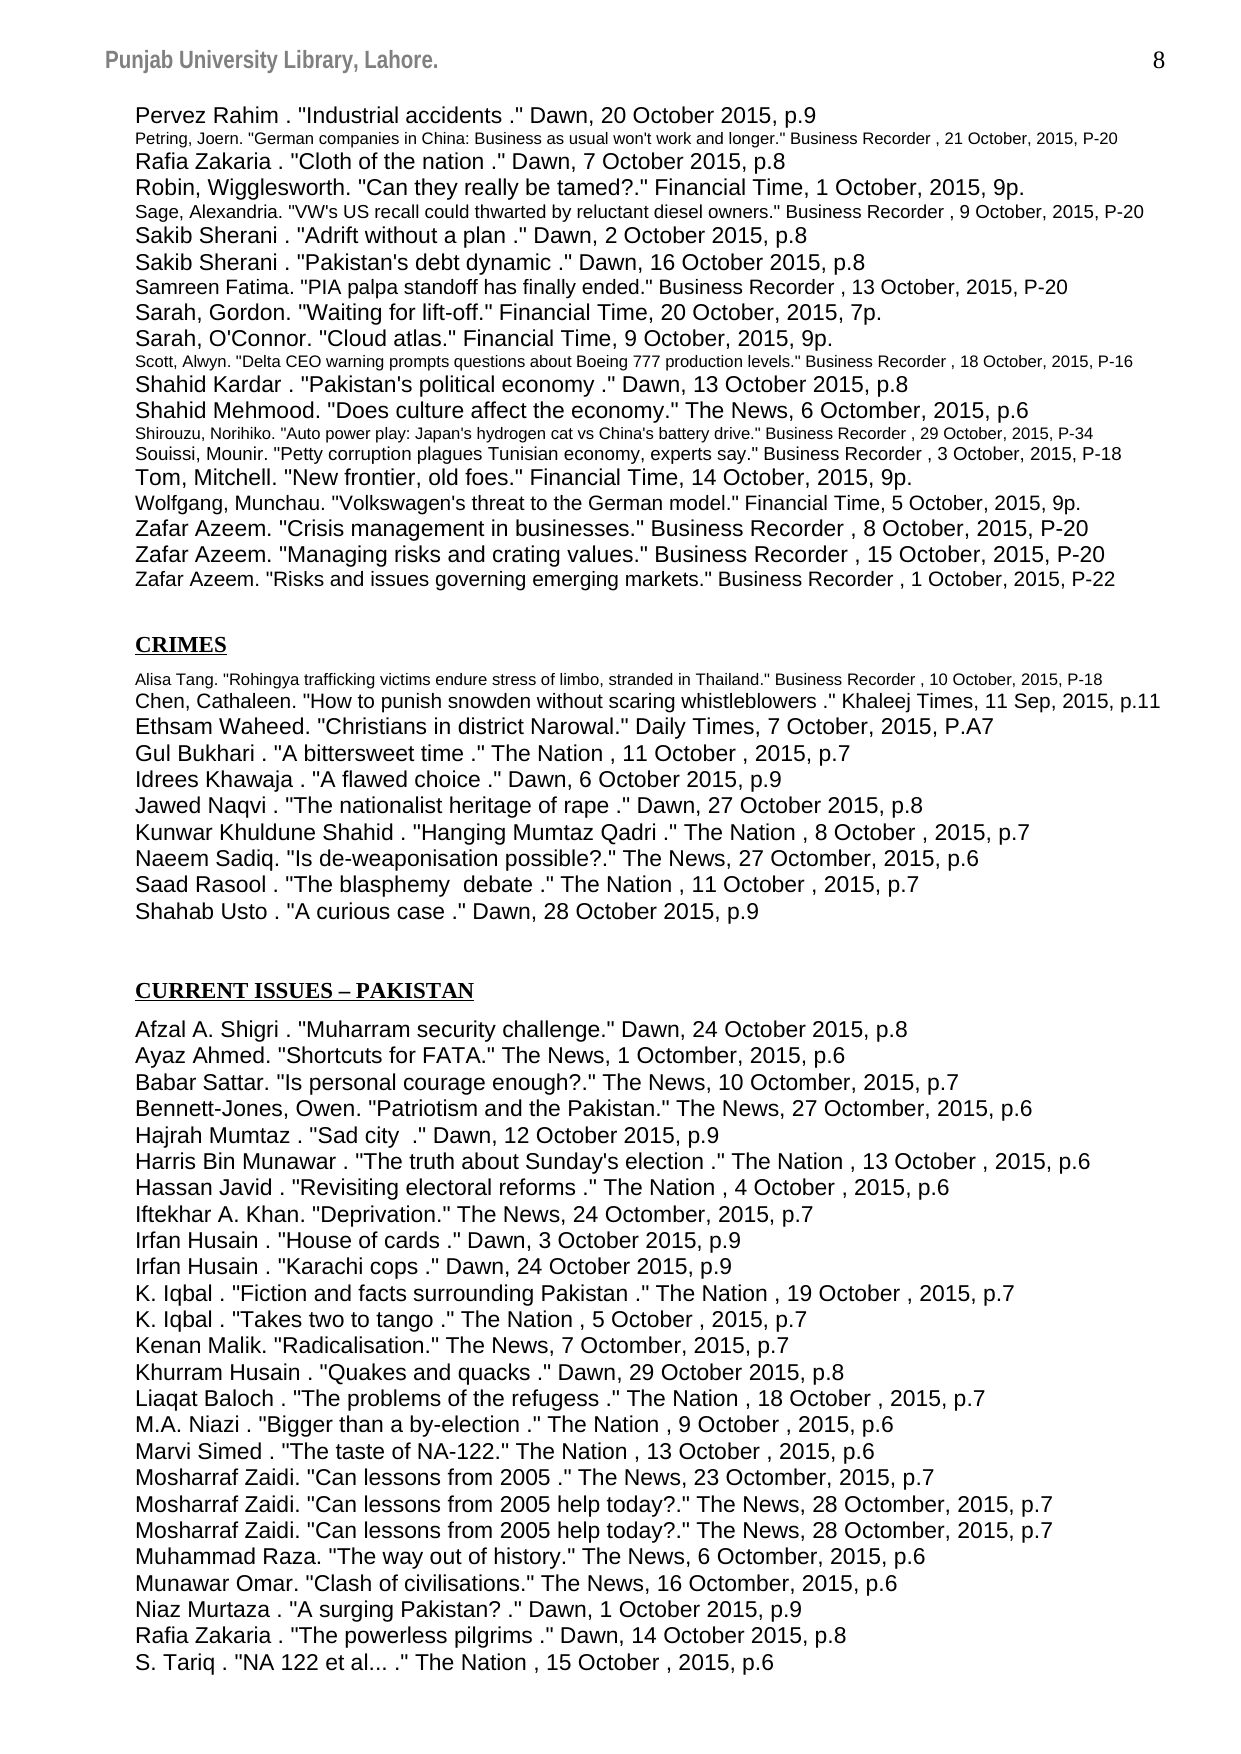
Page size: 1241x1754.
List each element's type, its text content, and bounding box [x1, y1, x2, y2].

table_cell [124, 977, 1174, 1675]
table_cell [124, 103, 1174, 631]
table_cell CRIMES Alisa Tang. "Rohingya trafficking victims endure stress of limbo, stranded in Thailand." Business Recorder , 10 October, 2015, P-18 Chen, Cathaleen. "How to punish snowden without scaring whistleblowers ." Khaleej Times, 11 Sep, 2015, p.11 Ethsam Waheed. "Christians in district Narowal." Daily Times, 7 October, 2015, P.A7 Gul Bukhari . "A bittersweet time ." The Nation , 11 October , 2015, p.7 Idrees Khawaja . "A flawed choice ." Dawn, 6 October 2015, p.9 Jawed Naqvi . "The nationalist heritage of rape ." Dawn, 27 October 2015, p.8 Kunwar Khuldune Shahid . "Hanging Mumtaz Qadri ." The Nation , 8 October , 2015, p.7 Naeem Sadiq. "Is de-weaponisation possible?." The News, 27 Octomber, 2015, p.6 Saad Rasool . "The blasphemy debate ." The Nation , 11 October , 2015, p.7 Shahab Usto . "A curious case ." Dawn, 28 October 2015, p.9 [124, 631, 1174, 977]
